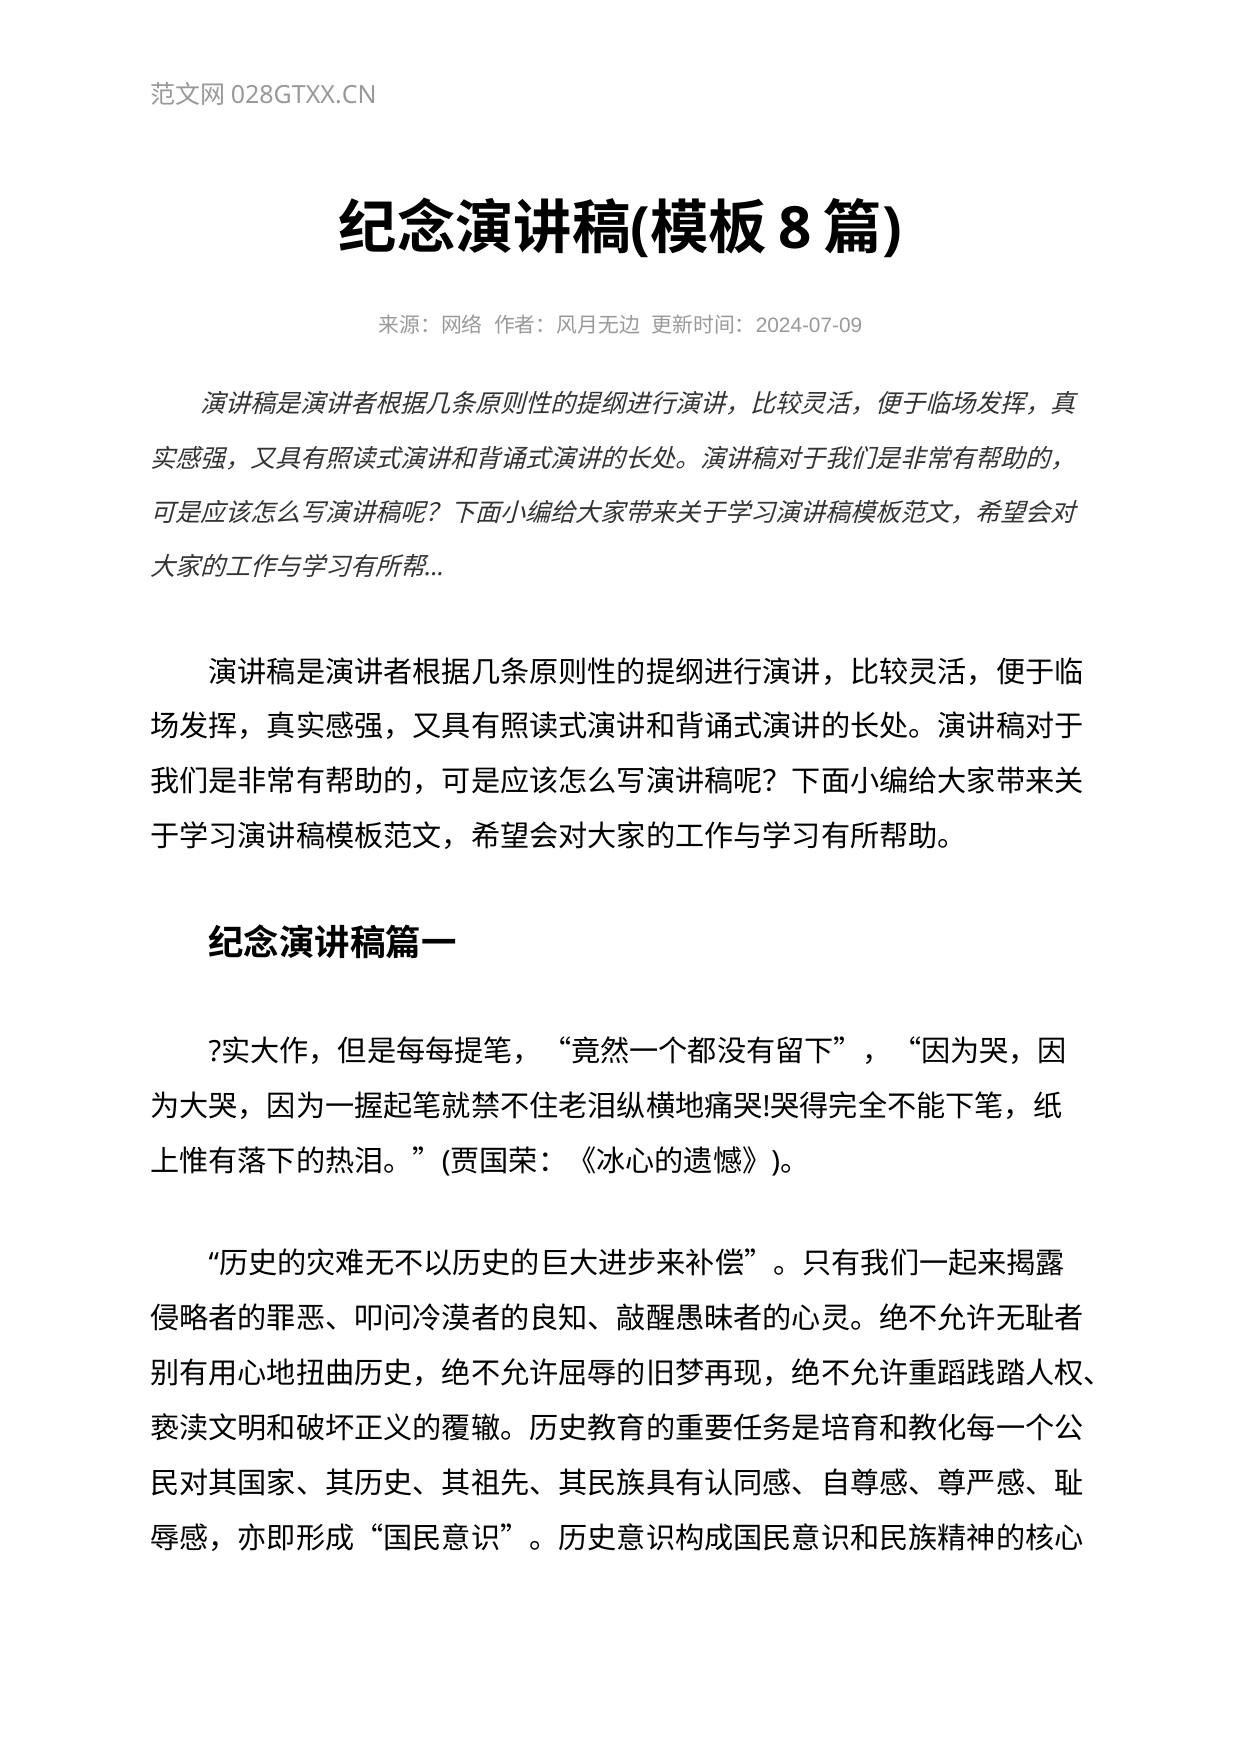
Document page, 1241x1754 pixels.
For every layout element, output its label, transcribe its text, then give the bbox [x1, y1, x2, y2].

text 演讲稿是演讲者根据几条原则性的提纲进行演讲，比较灵活，便于临场发挥，真实感强，又具有照读式演讲和背诵式演讲的长处。演讲稿对于我们是非常有帮助的，可是应该怎么写演讲稿呢？下面小编给大家带来关于学习演讲稿模板范文，希望会对大家的工作与学习有所帮... [150, 384, 1090, 583]
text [150, 1240, 1090, 1557]
text 纪念演讲稿篇一 [150, 914, 1090, 966]
text 来源：网络 作者：风月无边 更新时间：2024-07-09 [150, 313, 1090, 337]
subtitle 纪念演讲稿(模板8篇) [150, 181, 1090, 266]
text ?实大作，但是每每提笔，“竟然一个都没有留下”，“因为哭，因为大哭，因为一握起笔就禁不住老泪纵横地痛哭!哭得完全不能下笔，纸上惟有落下的热泪。”(贾国荣：《冰心的遗憾》)。 [150, 1028, 1090, 1180]
text 演讲稿是演讲者根据几条原则性的提纲进行演讲，比较灵活，便于临场发挥，真实感强，又具有照读式演讲和背诵式演讲的长处。演讲稿对于我们是非常有帮助的，可是应该怎么写演讲稿呢？下面小编给大家带来关于学习演讲稿模板范文，希望会对大家的工作与学习有所帮助。 [150, 648, 1090, 855]
